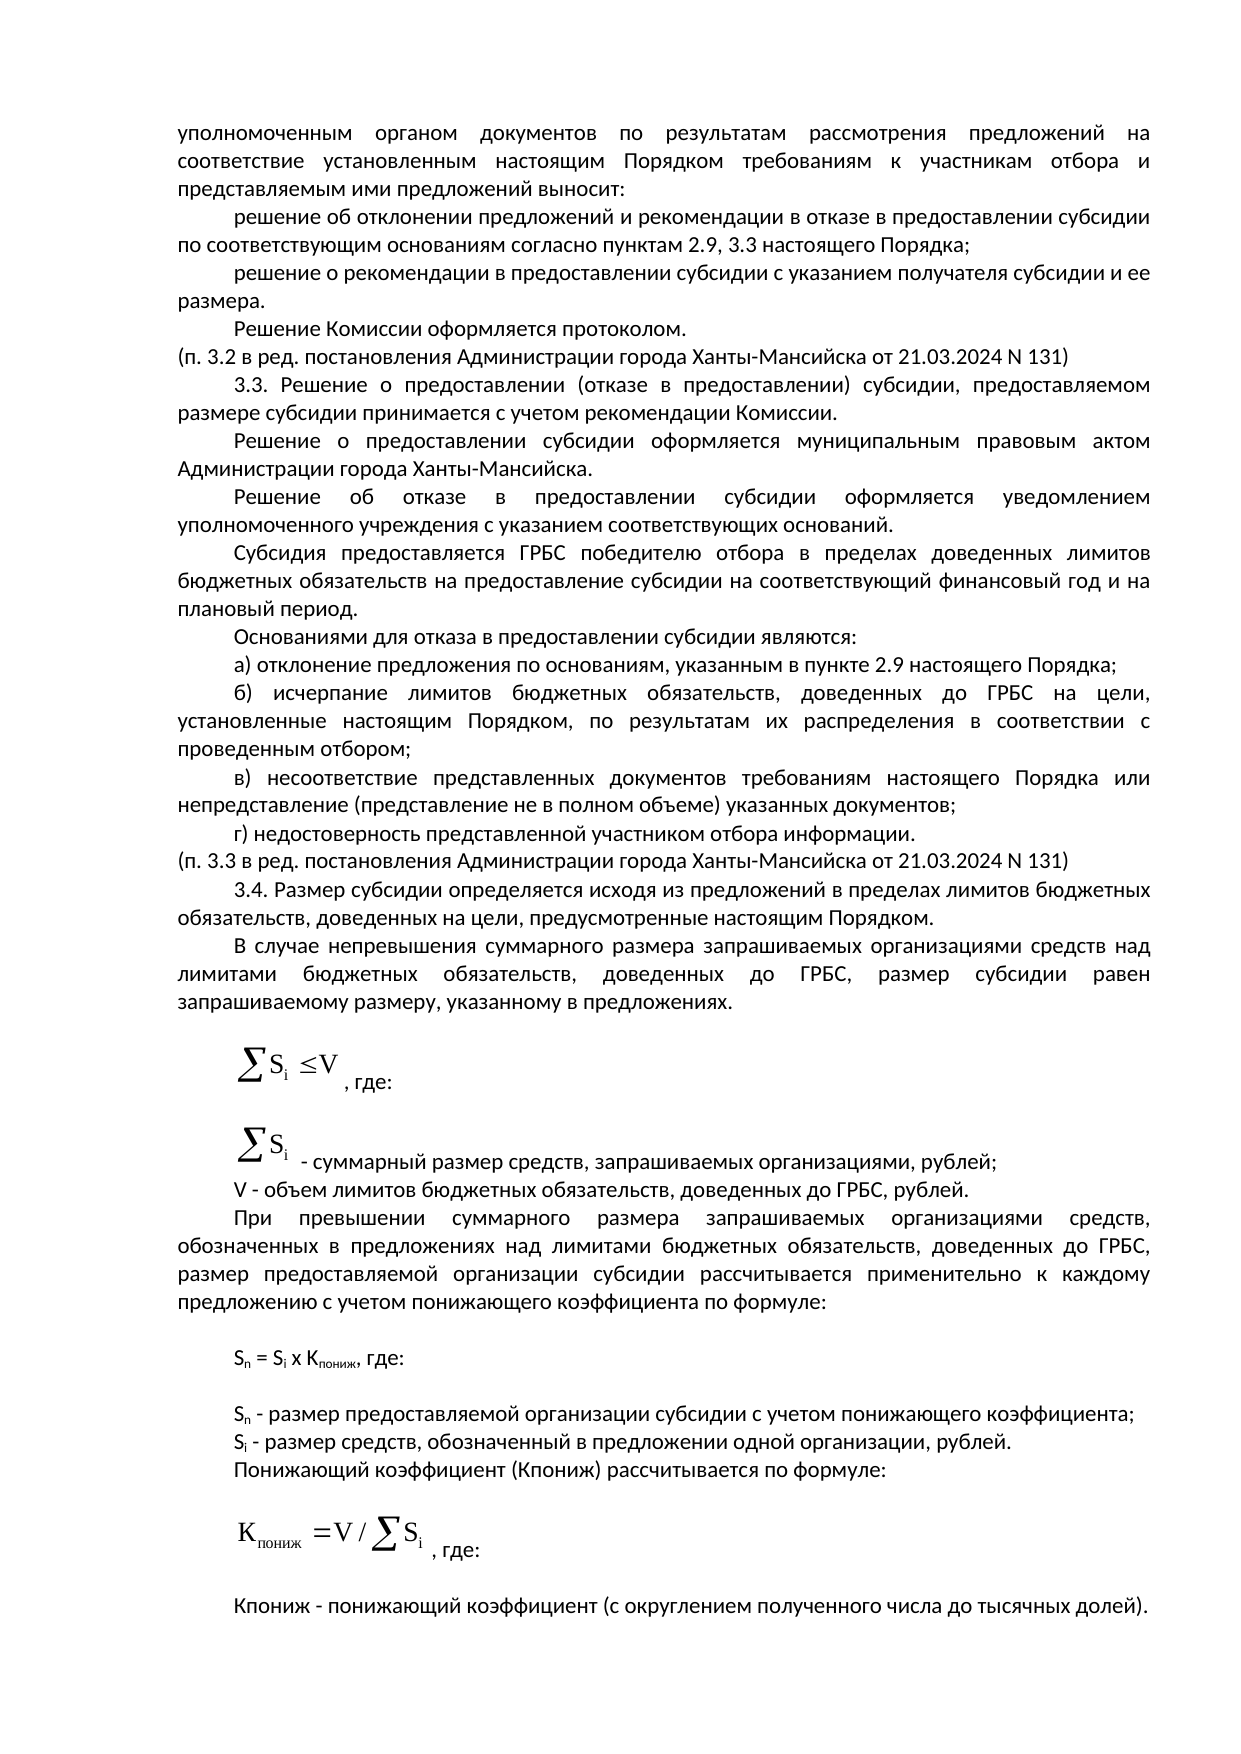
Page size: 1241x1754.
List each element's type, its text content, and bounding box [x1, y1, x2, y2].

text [177, 118, 1152, 202]
text Решение о предоставлении субсидии оформляется муниципальным правовым актом Администрации города Ханты-Мансийска. [177, 426, 1152, 482]
text (п. 3.3 в ред. постановления Администрации города Ханты-Мансийска от 21.03.2024 N 131) [177, 847, 1152, 875]
text - суммарный размер средств, запрашиваемых организациями, рублей; [177, 1123, 1152, 1175]
text Решение об отказе в предоставлении субсидии оформляется уведомлением уполномоченного учреждения с указанием соответствующих оснований. [177, 482, 1152, 538]
text Основаниями для отказа в предоставлении субсидии являются: [177, 622, 1152, 651]
text Si - размер средств, обозначенный в предложении одной организации, рублей. [177, 1427, 1152, 1455]
text Sn - размер предоставляемой организации субсидии с учетом понижающего коэффициента; [177, 1399, 1152, 1427]
text Субсидия предоставляется ГРБС победителю отбора в пределах доведенных лимитов бюджетных обязательств на предоставление субсидии на соответствующий финансовый год и на плановый период. [177, 538, 1152, 622]
text 3.4. Размер субсидии определяется исходя из предложений в пределах лимитов бюджетных обязательств, доведенных на цели, предусмотренные настоящим Порядком. [177, 875, 1152, 931]
text решение о рекомендации в предоставлении субсидии с указанием получателя субсидии и ее размера. [177, 258, 1152, 314]
text Решение Комиссии оформляется протоколом. [177, 314, 1152, 342]
text а) отклонение предложения по основаниям, указанным в пункте 2.9 настоящего Порядка; [177, 651, 1152, 678]
text В случае непревышения суммарного размера запрашиваемых организациями средств над лимитами бюджетных обязательств, доведенных до ГРБС, размер субсидии равен запрашиваемому размеру, указанному в предложениях. [177, 931, 1152, 1015]
text V - объем лимитов бюджетных обязательств, доведенных до ГРБС, рублей. [177, 1175, 1152, 1203]
text , где: [177, 1511, 1152, 1564]
text решение об отклонении предложений и рекомендации в отказе в предоставлении субсидии по соответствующим основаниям согласно пунктам 2.9, 3.3 настоящего Порядка; [177, 202, 1152, 258]
text г) недостоверность представленной участником отбора информации. [177, 819, 1152, 847]
text 3.3. Решение о предоставлении (отказе в предоставлении) субсидии, предоставляемом размере субсидии принимается с учетом рекомендации Комиссии. [177, 370, 1152, 426]
text Sn = Si x Kпониж, где: [177, 1343, 1152, 1371]
text , где: [177, 1043, 1152, 1095]
text в) несоответствие представленных документов требованиям настоящего Порядка или непредставление (представление не в полном объеме) указанных документов; [177, 763, 1152, 819]
text (п. 3.2 в ред. постановления Администрации города Ханты-Мансийска от 21.03.2024 N 131) [177, 342, 1152, 370]
text Кпониж - понижающий коэффициент (с округлением полученного числа до тысячных долей). [177, 1592, 1152, 1620]
text Понижающий коэффициент (Кпониж) рассчитывается по формуле: [177, 1455, 1152, 1483]
text При превышении суммарного размера запрашиваемых организациями средств, обозначенных в предложениях над лимитами бюджетных обязательств, доведенных до ГРБС, размер предоставляемой организации субсидии рассчитывается применительно к каждому предложению с учетом понижающего коэффициента по формуле: [177, 1203, 1152, 1315]
text б) исчерпание лимитов бюджетных обязательств, доведенных до ГРБС на цели, установленные настоящим Порядком, по результатам их распределения в соответствии с проведенным отбором; [177, 678, 1152, 763]
